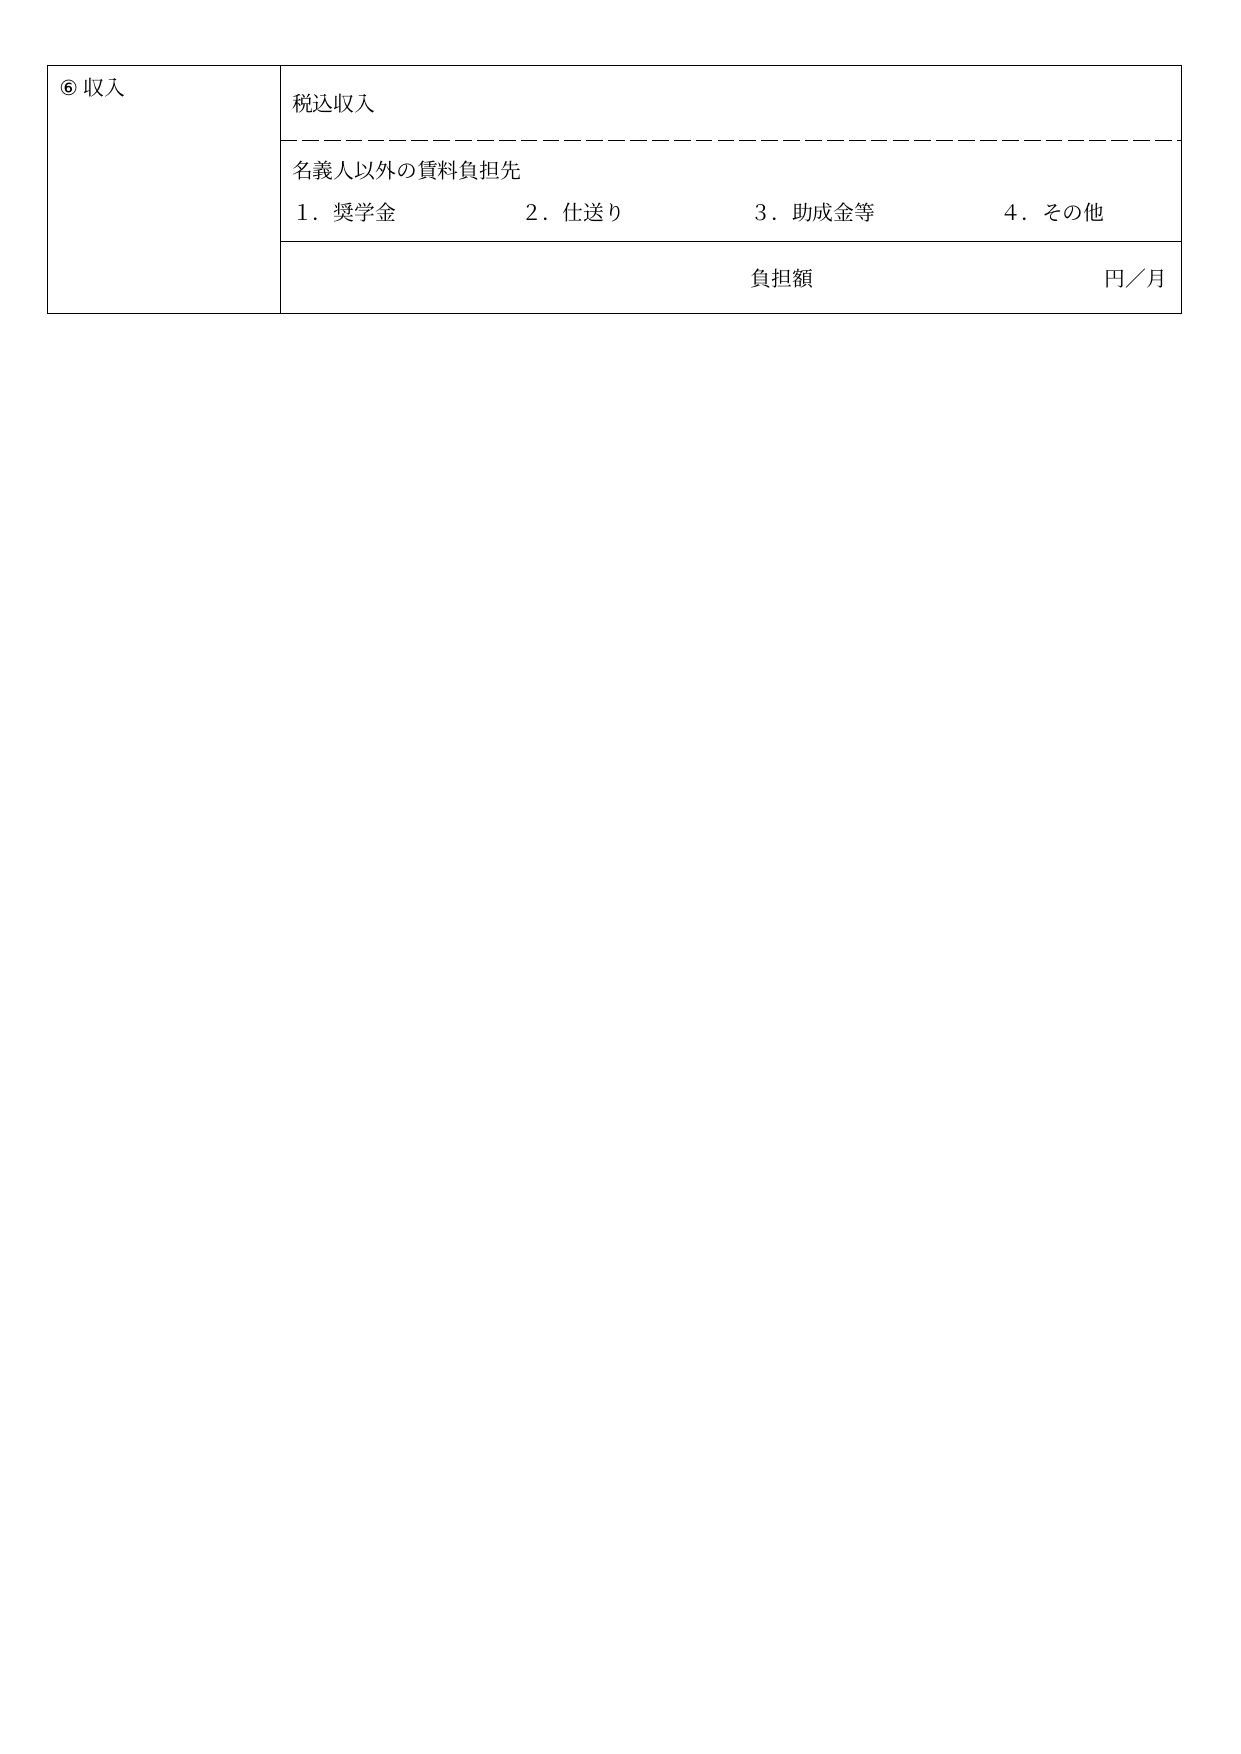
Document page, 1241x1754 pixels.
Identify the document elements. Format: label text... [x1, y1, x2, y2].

table_cell 税込収入 [281, 66, 1181, 140]
table_cell 負担額 円／月 [281, 242, 1181, 313]
table_cell 名義人以外の賃料負担先 １．奨学金 ２．仕送り ３．助成金等 ４．その他 [281, 140, 1181, 241]
table_cell ⑥ 収入 [48, 66, 280, 313]
